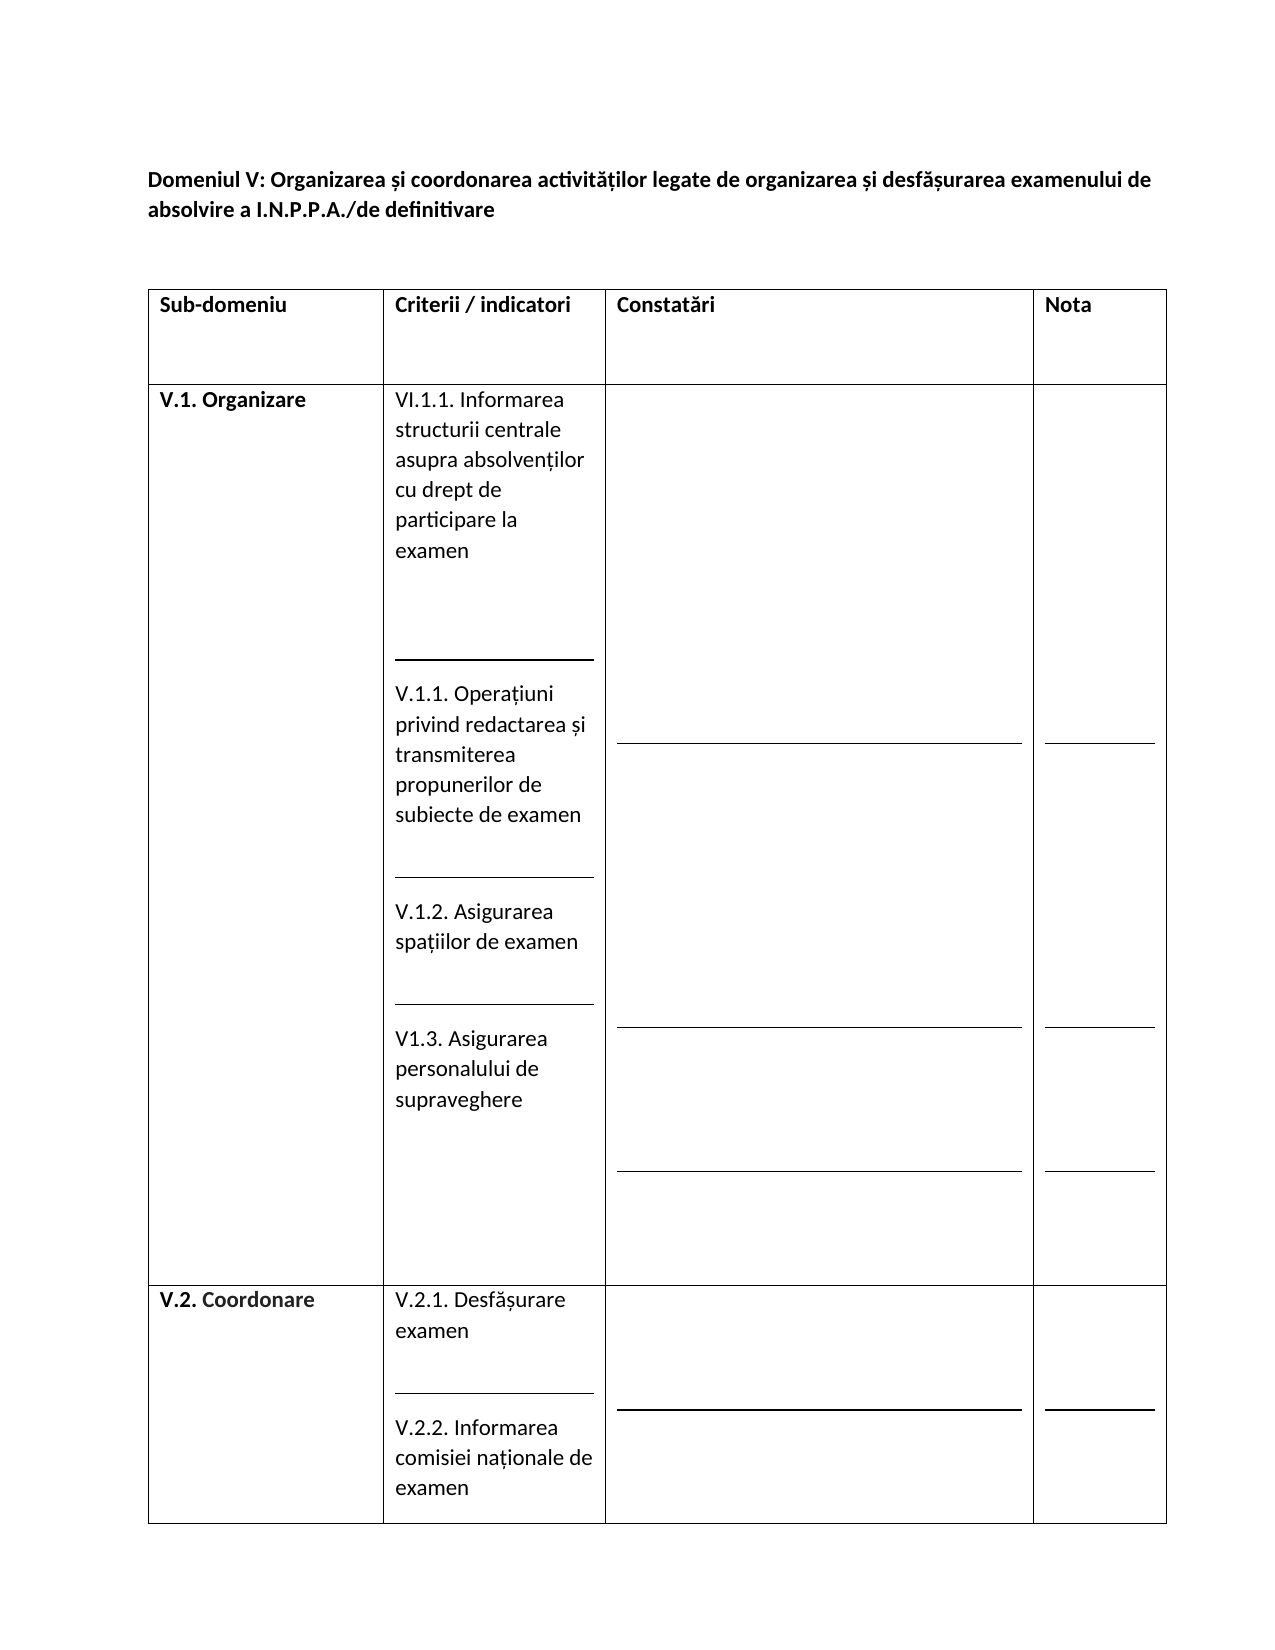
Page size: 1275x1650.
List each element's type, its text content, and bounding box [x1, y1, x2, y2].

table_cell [384, 1286, 605, 1523]
table_cell [606, 1286, 1033, 1523]
table_cell V.2. Coordonare [149, 1286, 383, 1523]
table_header Nota [1034, 290, 1166, 384]
table_cell [1034, 1286, 1166, 1523]
table_header Constatări [606, 290, 1033, 384]
table_cell [606, 385, 1033, 1284]
table_cell [1034, 385, 1166, 1284]
table_header Sub-domeniu [149, 290, 383, 384]
table_header Criterii / indicatori [384, 290, 605, 384]
table_cell VI.1.1. Informarea structurii centrale asupra absolvenților cu drept de participare la examen V.1.1. Operațiuni privind redactarea și transmiterea propunerilor de subiecte de examen V.1.2. Asigurarea spațiilor de examen V1.3. Asigurarea personalului de supraveghere [384, 385, 605, 1284]
table_cell V.1. Organizare [149, 385, 383, 1284]
text Domeniul V: Organizarea și coordonarea activităților legate de organizarea și desfășurarea examenului de absolvire a I.N.P.P.A./de definitivare [148, 165, 1157, 223]
